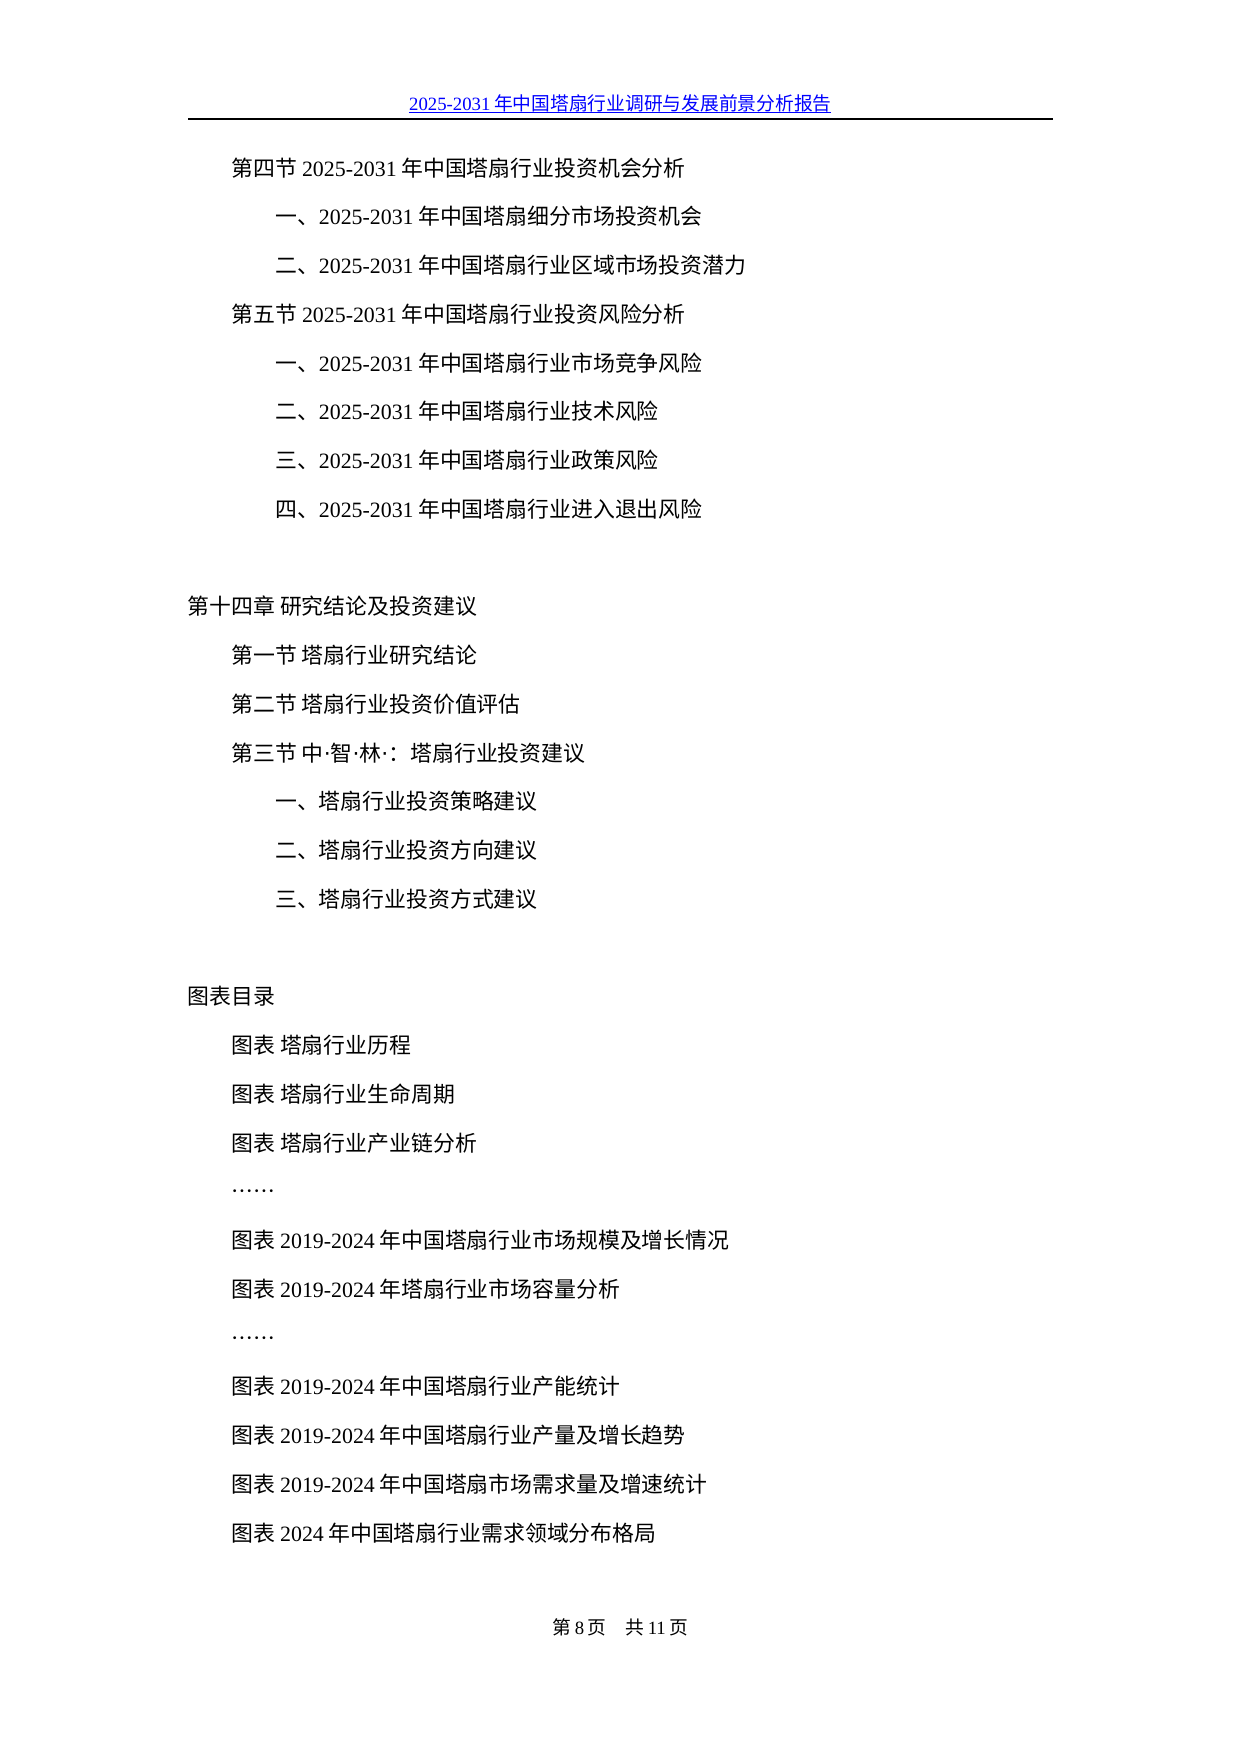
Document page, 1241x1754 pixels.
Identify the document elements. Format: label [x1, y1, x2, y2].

text [187, 150, 1053, 1548]
